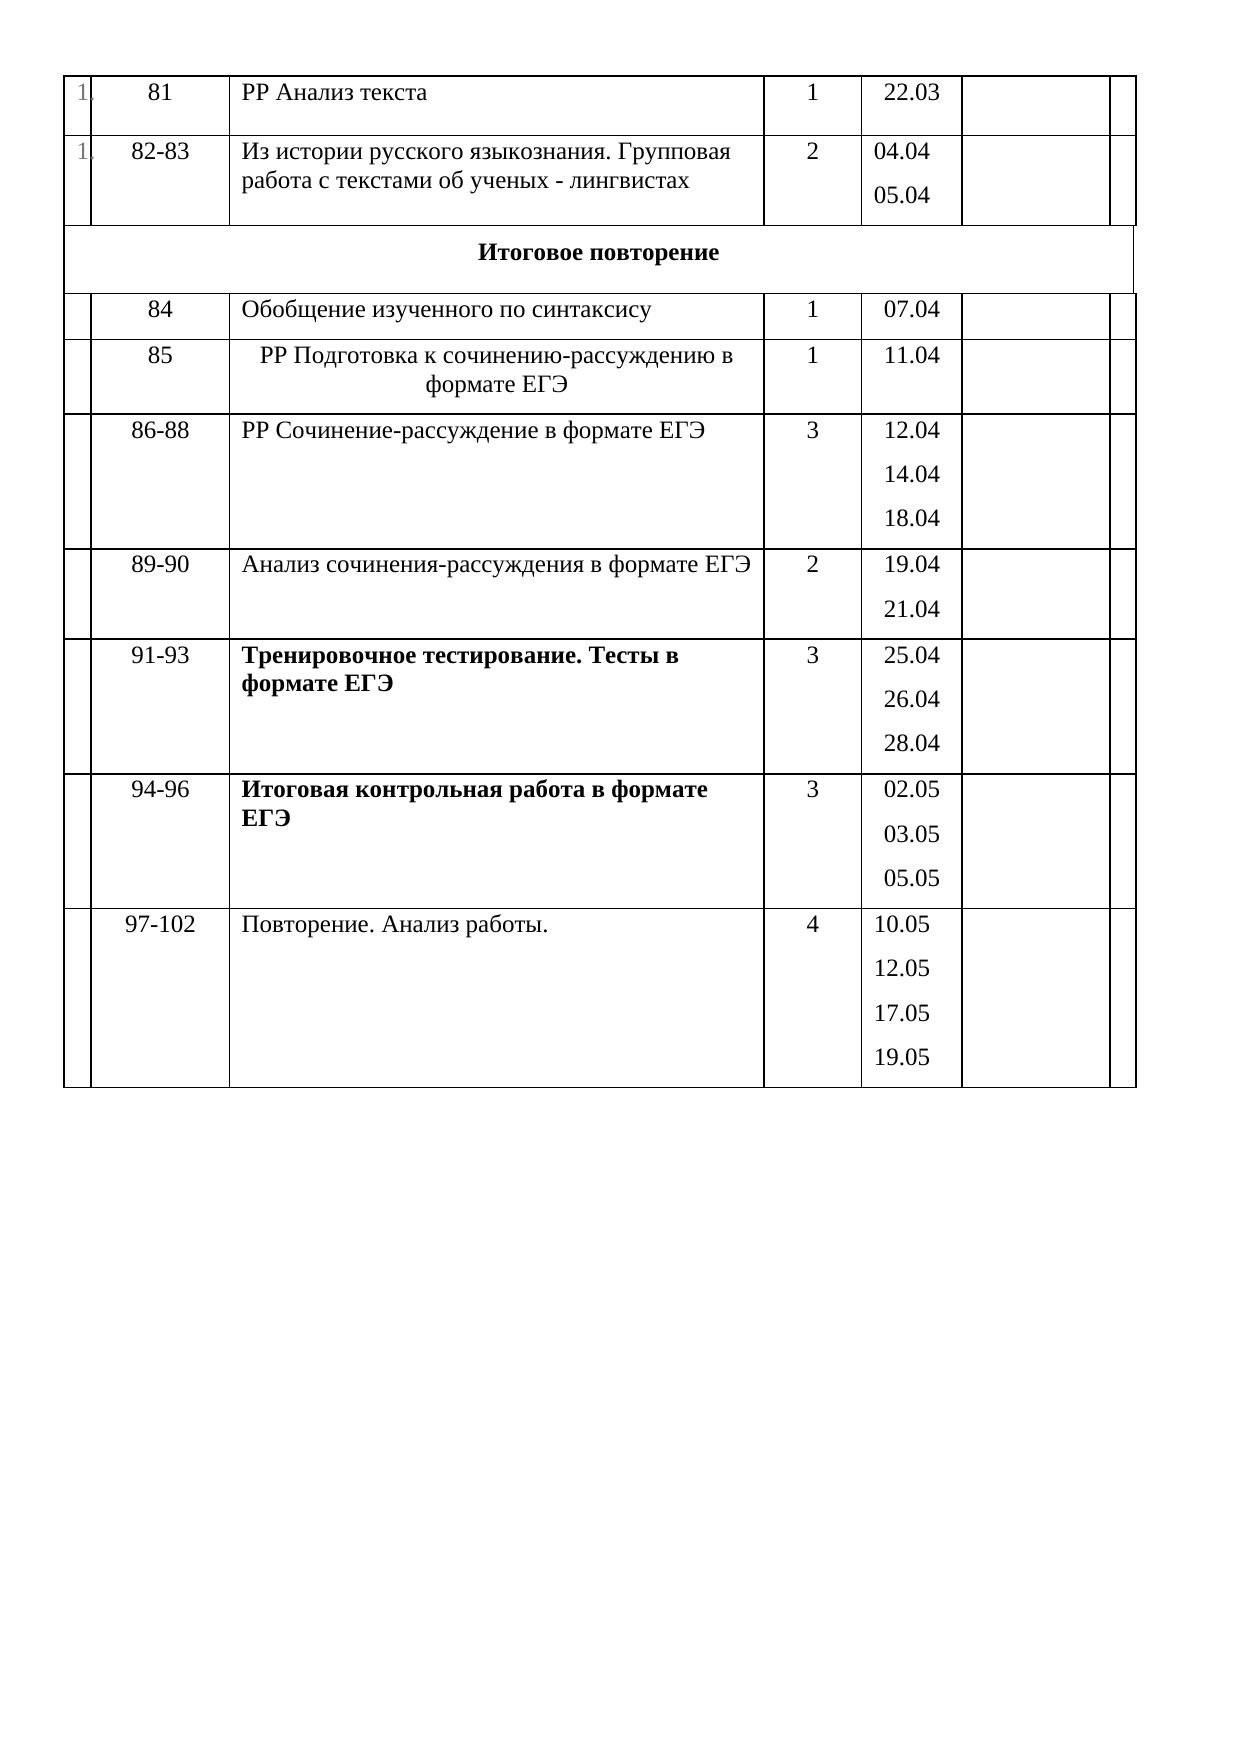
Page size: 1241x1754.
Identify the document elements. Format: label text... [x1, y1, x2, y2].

table_cell 2 [765, 136, 861, 225]
table_cell [1111, 136, 1135, 225]
table_cell 02.05 03.05 05.05 [862, 775, 961, 908]
table_cell РР Сочинение-рассуждение в формате ЕГЭ [230, 415, 763, 548]
table_cell 3 [765, 775, 861, 908]
table_cell 19.04 21.04 [862, 550, 961, 638]
table_cell [65, 640, 90, 773]
table_cell 3 [765, 415, 861, 548]
table_cell 82-83 [92, 136, 229, 225]
table_cell [65, 136, 90, 225]
table_cell 1 [765, 340, 861, 413]
table_cell 94-96 [92, 775, 229, 908]
table_cell 12.04 14.04 18.04 [862, 415, 961, 548]
table_cell [65, 909, 90, 1087]
table_cell [1111, 909, 1135, 1087]
table_cell [65, 550, 90, 638]
table_cell Повторение. Анализ работы. [230, 909, 763, 1087]
table_cell [963, 415, 1109, 548]
table_cell Анализ сочинения-рассуждения в формате ЕГЭ [230, 550, 763, 638]
table_cell [963, 640, 1109, 773]
table_cell Итоговое повторение [65, 226, 1133, 293]
table_cell [963, 775, 1109, 908]
table_cell РР Подготовка к сочинению-рассуждению в формате ЕГЭ [230, 340, 763, 413]
table_cell [963, 77, 1109, 134]
table_cell [1111, 550, 1135, 638]
table_cell [963, 340, 1109, 413]
table_cell [963, 294, 1109, 338]
table_cell [1111, 775, 1135, 908]
table_cell [963, 550, 1109, 638]
table_cell [1111, 77, 1135, 134]
table_cell [65, 415, 90, 548]
table_cell 97-102 [92, 909, 229, 1087]
table_cell [1111, 340, 1135, 413]
table_cell [1111, 415, 1135, 548]
table_cell Тренировочное тестирование. Тесты в формате ЕГЭ [230, 640, 763, 773]
table_cell РР Анализ текста [230, 77, 763, 134]
table_cell 3 [765, 640, 861, 773]
table_cell 1 [765, 294, 861, 338]
table_cell [963, 909, 1109, 1087]
table_cell [1111, 640, 1135, 773]
table_cell 4 [765, 909, 861, 1087]
table_cell Итоговая контрольная работа в формате ЕГЭ [230, 775, 763, 908]
table_cell 04.04 05.04 [862, 136, 961, 225]
table_cell 89-90 [92, 550, 229, 638]
table_cell Обобщение изученного по синтаксису [230, 294, 763, 338]
table_cell 2 [765, 550, 861, 638]
table_cell [1111, 294, 1135, 338]
table_cell [65, 294, 90, 338]
table_cell 91-93 [92, 640, 229, 773]
table_cell [65, 775, 90, 908]
table_cell 85 [92, 340, 229, 413]
table_cell [65, 340, 90, 413]
table_cell 1 [765, 77, 861, 134]
table_cell [963, 136, 1109, 225]
table_cell 86-88 [92, 415, 229, 548]
table_cell 25.04 26.04 28.04 [862, 640, 961, 773]
table_cell 10.05 12.05 17.05 19.05 [862, 909, 961, 1087]
table_cell 07.04 [862, 294, 961, 338]
table_cell 11.04 [862, 340, 961, 413]
table_cell 22.03 [862, 77, 961, 134]
table_cell [65, 77, 90, 134]
table_cell 84 [92, 294, 229, 338]
table_cell 81 [92, 77, 229, 134]
table_cell Из истории русского языкознания. Групповая работа с текстами об ученых - лингвистах [230, 136, 763, 225]
